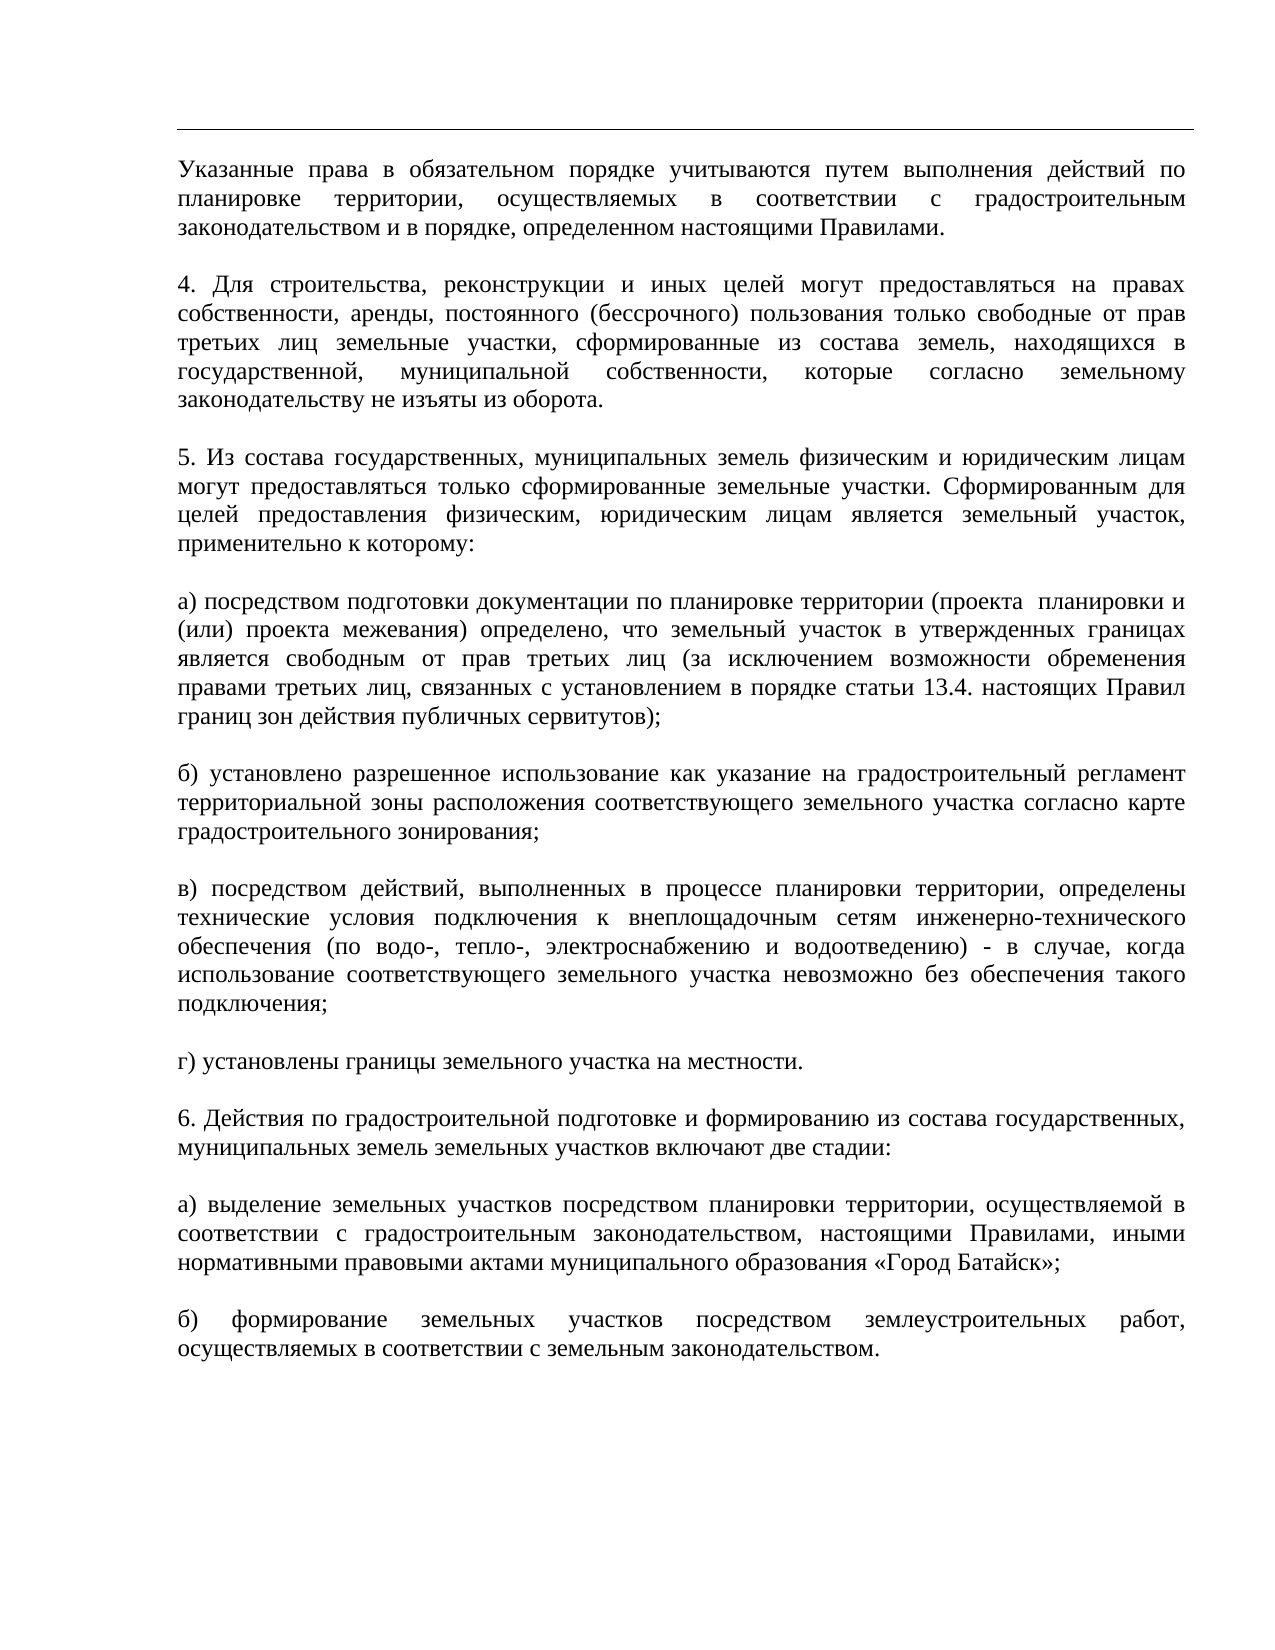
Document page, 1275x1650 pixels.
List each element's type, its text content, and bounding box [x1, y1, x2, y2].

text а) посредством подготовки документации по планировке территории (проекта планировки и (или) проекта межевания) определено, что земельный участок в утвержденных границах является свободным от прав третьих лиц (за исключением возможности обременения правами третьих лиц, связанных с установлением в порядке статьи 13.4. настоящих Правил границ зон действия публичных сервитутов); [177, 586, 1186, 729]
text в) посредством действий, выполненных в процессе планировки территории, определены технические условия подключения к внеплощадочным сетям инженерно-технического обеспечения (по водо-, тепло-, электроснабжению и водоотведению) - в случае, когда использование соответствующего земельного участка невозможно без обеспечения такого подключения; [177, 873, 1186, 1017]
text 4. Для строительства, реконструкции и иных целей могут предоставляться на правах собственности, аренды, постоянного (бессрочного) пользования только свободные от прав третьих лиц земельные участки, сформированные из состава земель, находящихся в государственной, муниципальной собственности, которые согласно земельному законодательству не изъяты из оборота. [177, 269, 1186, 413]
text 6. Действия по градостроительной подготовке и формированию из состава государственных, муниципальных земель земельных участков включают две стадии: [177, 1103, 1186, 1161]
text г) установлены границы земельного участка на местности. [177, 1046, 1186, 1074]
text б) формирование земельных участков посредством землеустроительных работ, осуществляемых в соответствии с земельным законодательством. [177, 1304, 1186, 1362]
text 5. Из состава государственных, муниципальных земель физическим и юридическим лицам могут предоставляться только сформированные земельные участки. Сформированным для целей предоставления физическим, юридическим лицам является земельный участок, применительно к которому: [177, 442, 1186, 557]
text б) установлено разрешенное использование как указание на градостроительный регламент территориальной зоны расположения соответствующего земельного участка согласно карте градостроительного зонирования; [177, 758, 1186, 844]
text Указанные права в обязательном порядке учитываются путем выполнения действий по планировке территории, осуществляемых в соответствии с градостроительным законодательством и в порядке, определенном настоящими Правилами. [177, 154, 1186, 241]
text а) выделение земельных участков посредством планировки территории, осуществляемой в соответствии с градостроительным законодательством, настоящими Правилами, иными нормативными правовыми актами муниципального образования «Город Батайск»; [177, 1189, 1186, 1276]
